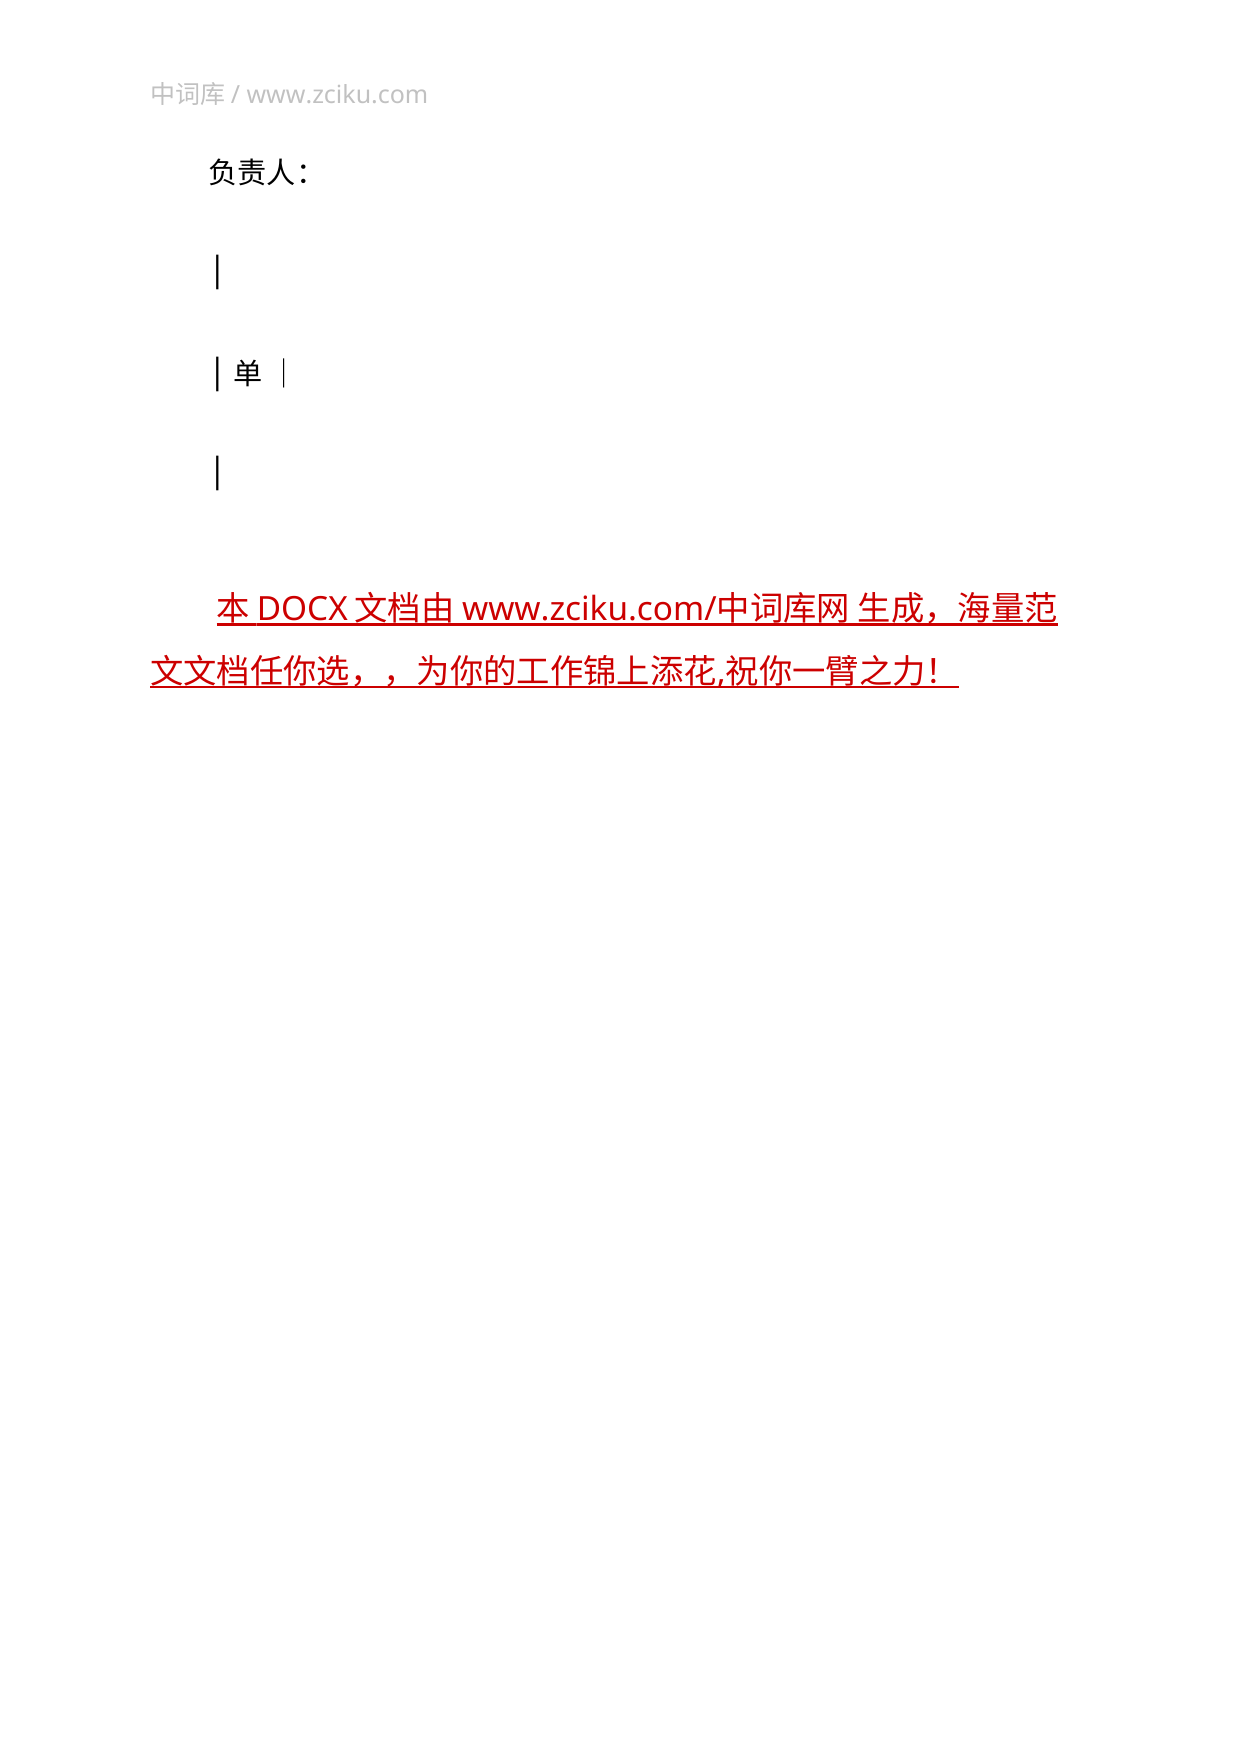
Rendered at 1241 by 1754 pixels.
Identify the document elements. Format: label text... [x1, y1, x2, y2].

text │ [150, 452, 1090, 492]
text 本DOCX文档由 www.zciku.com/中词库网 生成，海量范文文档任你选，，为你的工作锦上添花,祝你一臂之力！ [150, 582, 1090, 693]
text │ [150, 252, 1090, 291]
text │ 单 │ [150, 350, 1090, 393]
text 负责人： [150, 150, 1090, 192]
